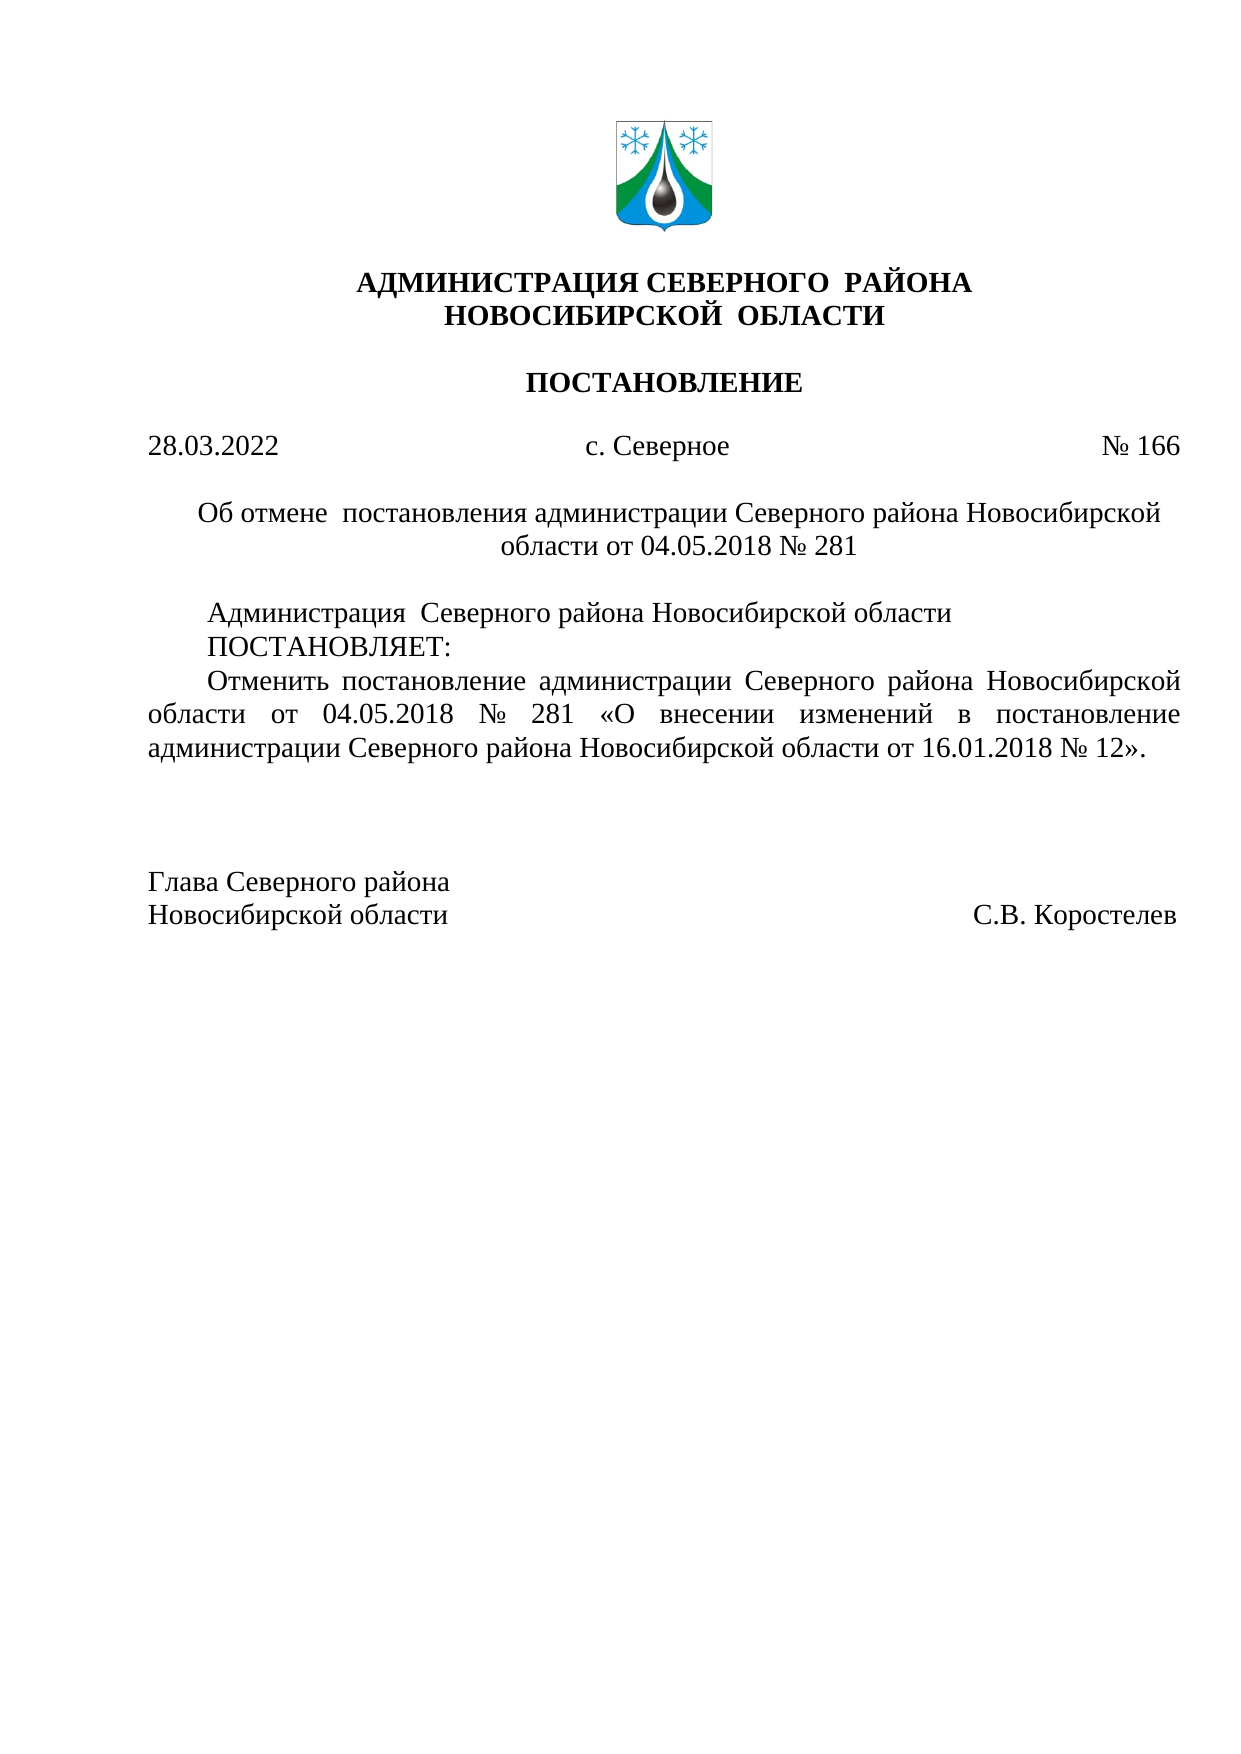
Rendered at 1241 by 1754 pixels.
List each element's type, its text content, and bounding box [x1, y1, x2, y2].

text Об отмене постановления администрации Северного района Новосибирской области от 04.05.2018 № 281 [148, 495, 1211, 562]
text АДМИНИСТРАЦИЯ СЕВЕРНОГО РАЙОНА [148, 265, 1181, 298]
text Отменить постановление администрации Северного района Новосибирской области от 04.05.2018 № 281 «О внесении изменений в постановление администрации Северного района Новосибирской области от 16.01.2018 № 12». [148, 663, 1181, 763]
text НОВОСИБИРСКОЙ ОБЛАСТИ [148, 298, 1181, 332]
text Новосибирской области С.В. Коростелев [148, 897, 1181, 931]
text Глава Северного района [148, 864, 1181, 897]
text 28.03.2022 с. Северное № 166 [148, 428, 1181, 461]
text Администрация Северного района Новосибирской области [148, 596, 1181, 629]
picture [616, 118, 713, 232]
text ПОСТАНОВЛЯЕТ: [148, 629, 1181, 663]
text ПОСТАНОВЛЕНИЕ [148, 366, 1181, 399]
